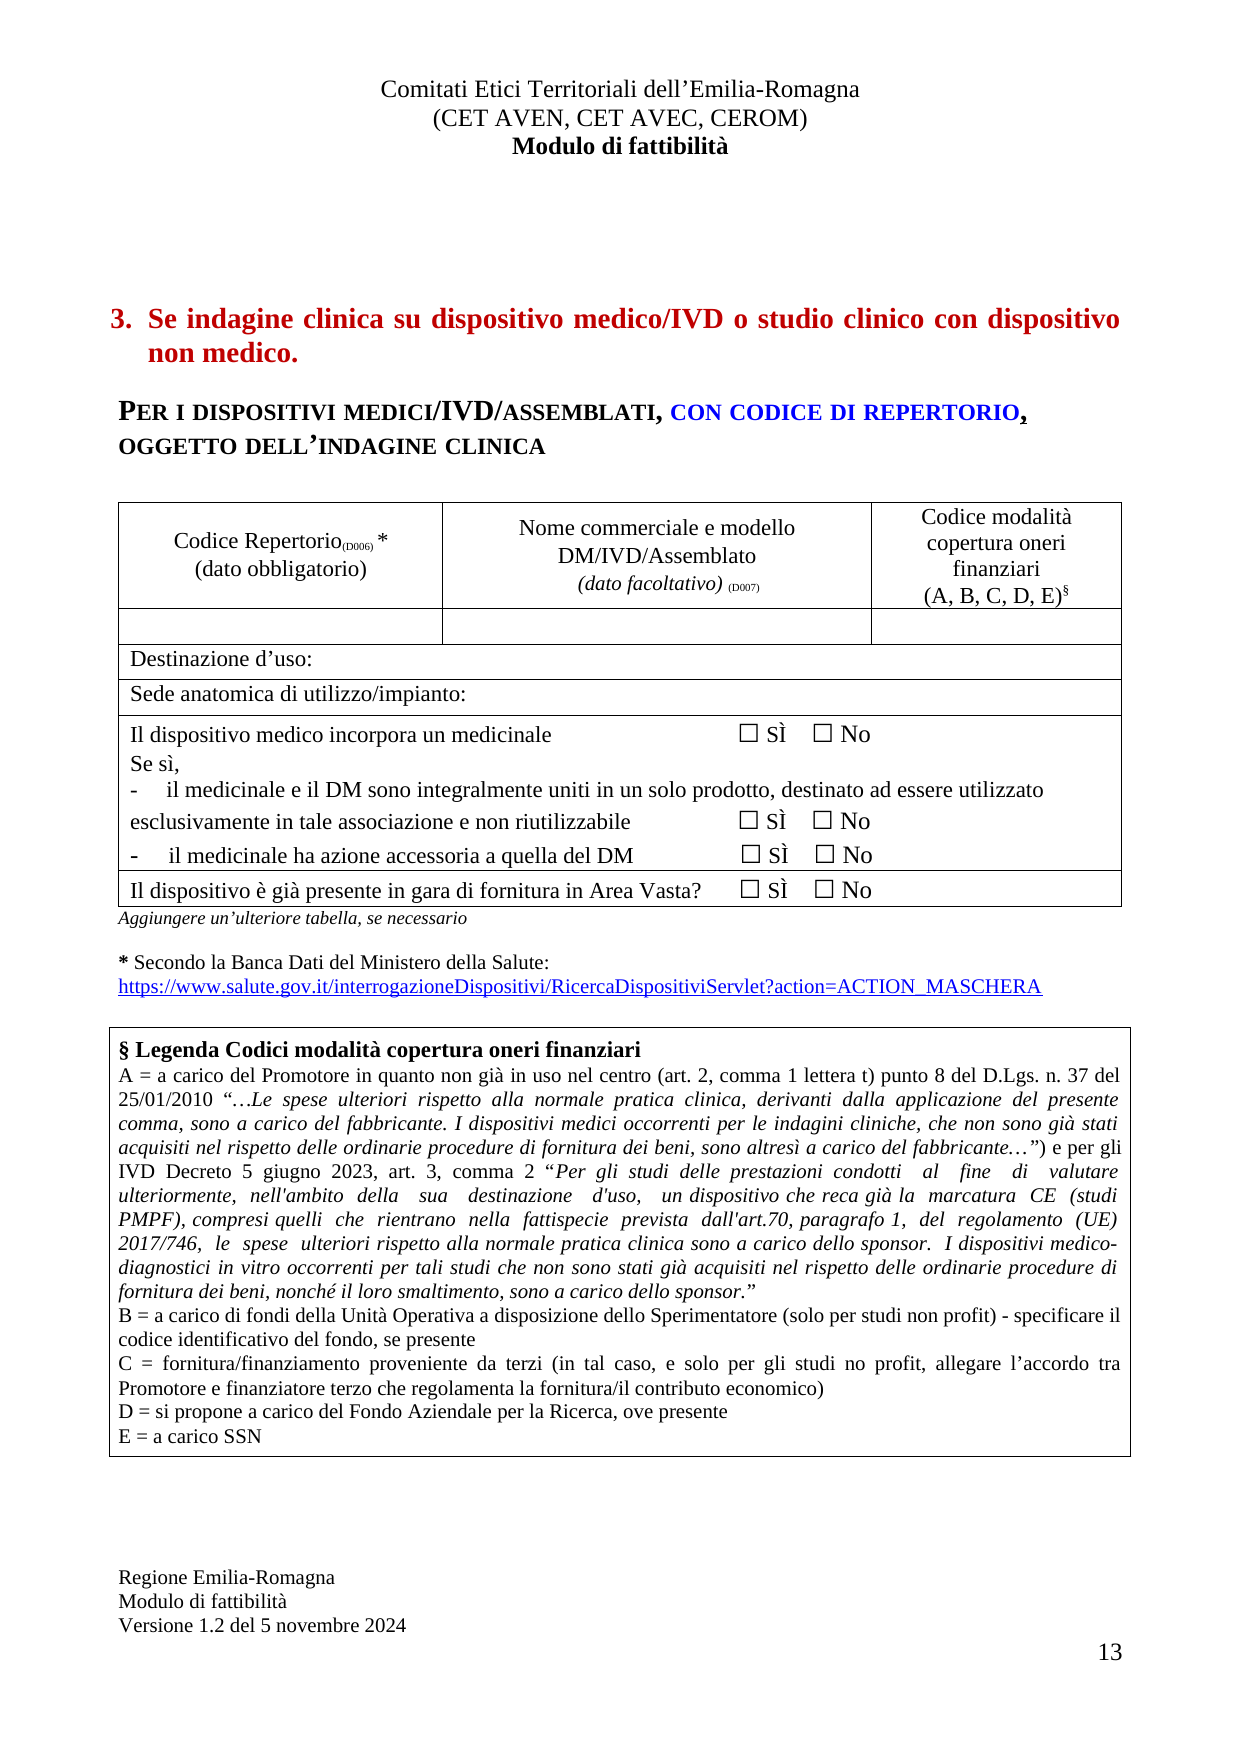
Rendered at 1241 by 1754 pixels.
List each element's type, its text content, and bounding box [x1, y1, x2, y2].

table_cell [872, 609, 1121, 644]
table_cell Il dispositivo è già presente in gara di fornitura in Area Vasta? SÌ No [119, 871, 1121, 906]
table_header Codice modalità copertura oneri finanziari (A, B, C, D, E)§ [872, 503, 1121, 608]
subtitle Se indagine clinica su dispositivo medico/IVD o studio clinico con dispositivo non medico. [110, 301, 1122, 368]
text C = fornitura/finanziamento proveniente da terzi (in tal caso, e solo per gli studi no profit, allegare l’accordo tra Promotore e finanziatore terzo che regolamenta la fornitura/il contributo economico) [118, 1351, 1122, 1399]
table_header Codice Repertorio(D006) * (dato obbligatorio) [119, 503, 442, 608]
text B = a carico di fondi della Unità Operativa a disposizione dello Sperimentatore (solo per studi non profit) - specificare il codice identificativo del fondo, se presente [118, 1303, 1122, 1351]
table_cell Il dispositivo medico incorpora un medicinale SÌ No Se sì, - il medicinale e il DM sono integralmente uniti in un solo prodotto, destinato ad essere utilizzato esclusivamente in tale associazione e non riutilizzabile SÌ No - il medicinale ha azione accessoria a quella del DM SÌ No [119, 716, 1121, 870]
text E = a carico SSN [110, 1414, 1130, 1456]
subtitle Per i dispositivi medici/IVD/assemblati, con codice di repertorio, oggetto dell’indagine clinica [118, 393, 1122, 461]
table_header Nome commerciale e modello DM/IVD/Assemblato (dato facoltativo) (D007) [443, 503, 871, 608]
text Aggiungere un’ulteriore tabella, se necessario [118, 907, 1122, 928]
text D = si propone a carico del Fondo Aziendale per la Ricerca, ove presente [118, 1399, 1122, 1414]
table_cell Sede anatomica di utilizzo/impianto: [119, 680, 1121, 714]
table_cell [119, 609, 442, 644]
text A = a carico del Promotore in quanto non già in uso nel centro (art. 2, comma 1 lettera t) punto 8 del D.Lgs. n. 37 del 25/01/2010 “…Le spese ulteriori rispetto alla normale pratica clinica, derivanti dalla applicazione del presente comma, sono a carico del fabbricante. I dispositivi medici occorrenti per le indagini cliniche, che non sono già stati acquisiti nel rispetto delle ordinarie procedure di fornitura dei beni, sono altresì a carico del fabbricante…”) e per gli IVD Decreto 5 giugno 2023, art. 3, comma 2 “Per gli studi delle prestazioni condotti al fine di valutare ulteriormente, nell'ambito della sua destinazione d'uso, un dispositivo che reca già la marcatura CE (studi PMPF), compresi quelli che rientrano nella fattispecie prevista dall'art.70, paragrafo 1, del regolamento (UE) 2017/746, le spese ulteriori rispetto alla normale pratica clinica sono a carico dello sponsor. I dispositivi medico-diagnostici in vitro occorrenti per tali studi che non sono stati già acquisiti nel rispetto delle ordinarie procedure di fornitura dei beni, nonché il loro smaltimento, sono a carico dello sponsor.” [118, 1063, 1122, 1303]
table_cell [443, 609, 871, 644]
text * Secondo la Banca Dati del Ministero della Salute: https://www.salute.gov.it/interrogazioneDispositivi/RicercaDispositiviServlet?action=ACTION_MASCHERA [118, 950, 1122, 998]
text § Legenda Codici modalità copertura oneri finanziari [110, 1028, 1130, 1063]
table_cell Destinazione d’uso: [119, 645, 1121, 679]
